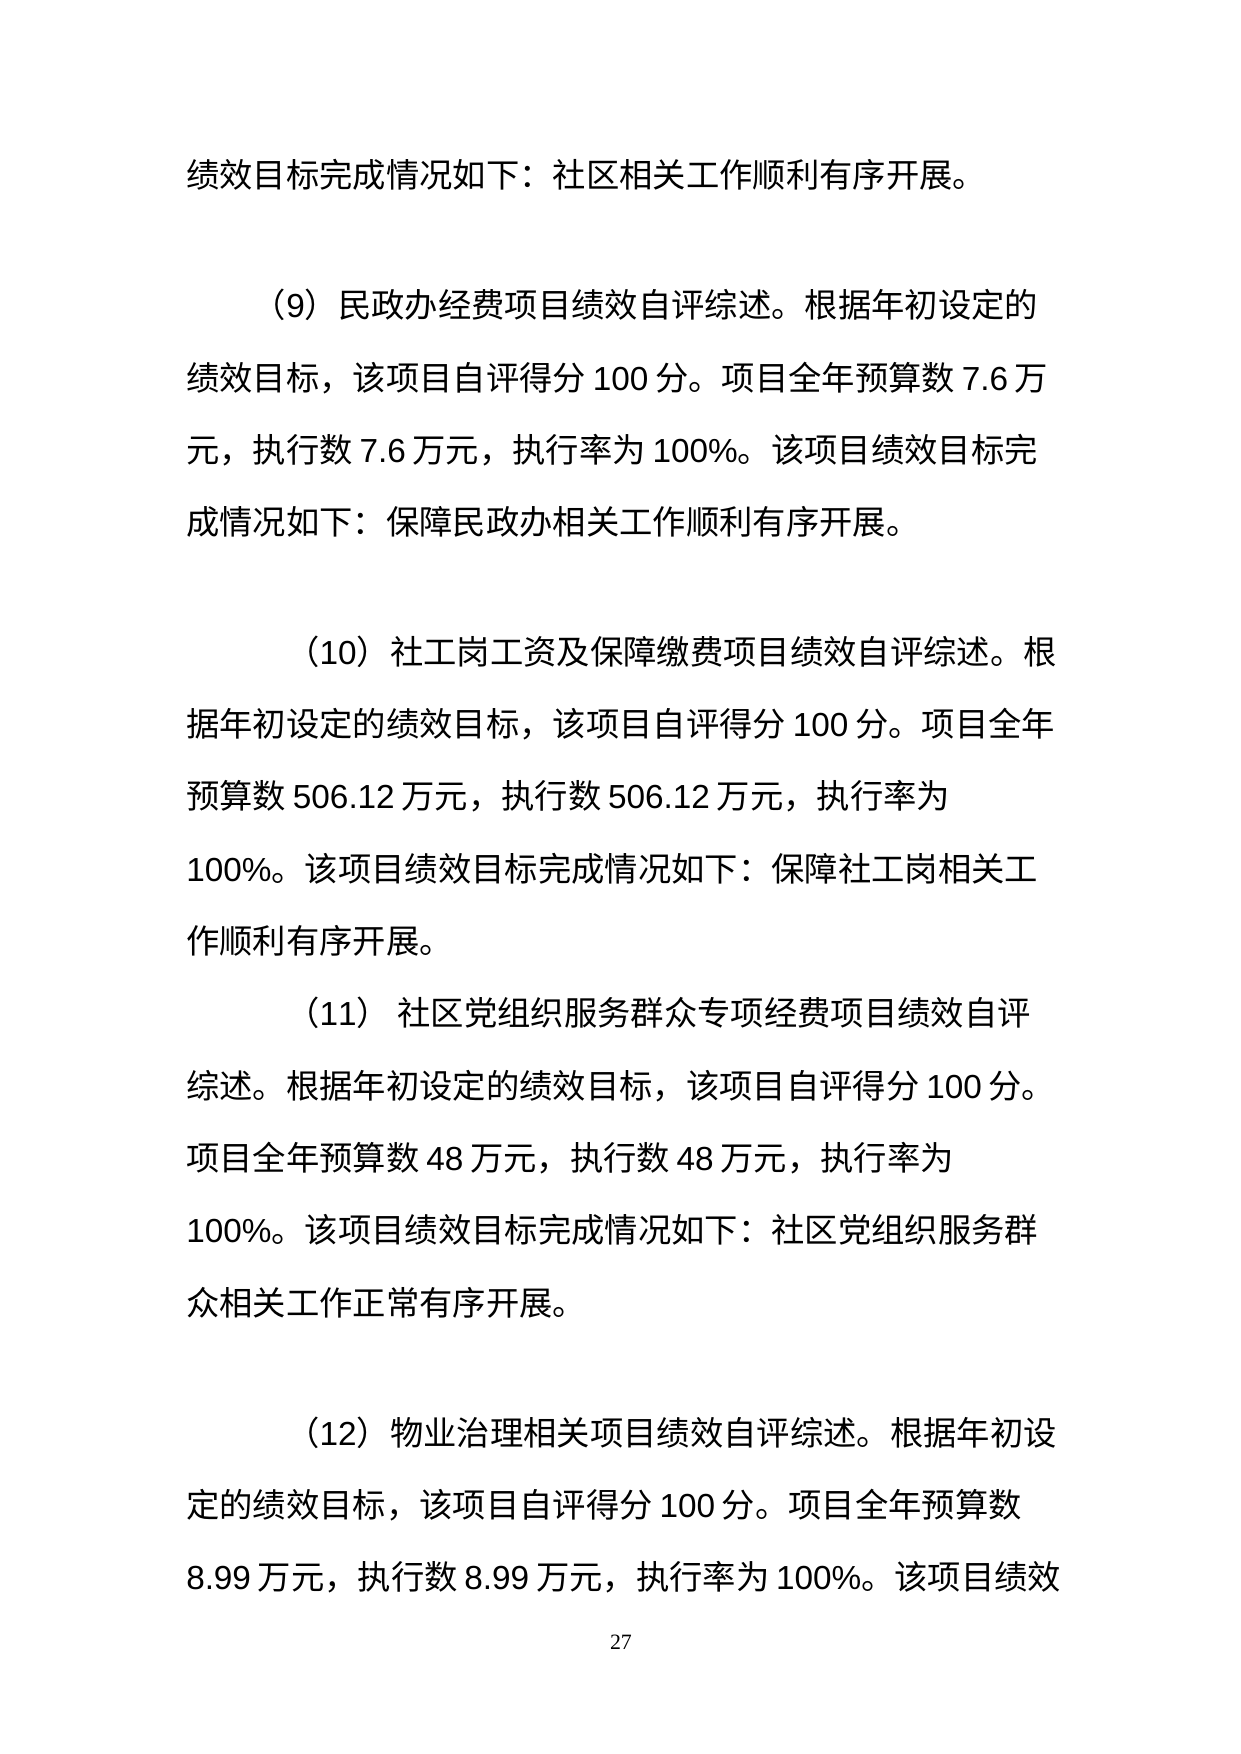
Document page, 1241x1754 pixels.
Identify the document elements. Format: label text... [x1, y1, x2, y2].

text （9）民政办经费项目绩效自评综述。根据年初设定的绩效目标，该项目自评得分100分。项目全年预算数7.6万元，执行数7.6万元，执行率为100%。该项目绩效目标完成情况如下：保障民政办相关工作顺利有序开展。 [186, 279, 1063, 544]
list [186, 1406, 1063, 1599]
text （10）社工岗工资及保障缴费项目绩效自评综述。根据年初设定的绩效目标，该项目自评得分100分。项目全年预算数506.12万元，执行数506.12万元，执行率为100%。该项目绩效目标完成情况如下：保障社工岗相关工作顺利有序开展。 [186, 626, 1063, 963]
list （11） 社区党组织服务群众专项经费项目绩效自评综述。根据年初设定的绩效目标，该项目自评得分100分。项目全年预算数48万元，执行数48万元，执行率为100%。该项目绩效目标完成情况如下：社区党组织服务群众相关工作正常有序开展。 [186, 987, 1063, 1324]
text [186, 149, 1063, 197]
